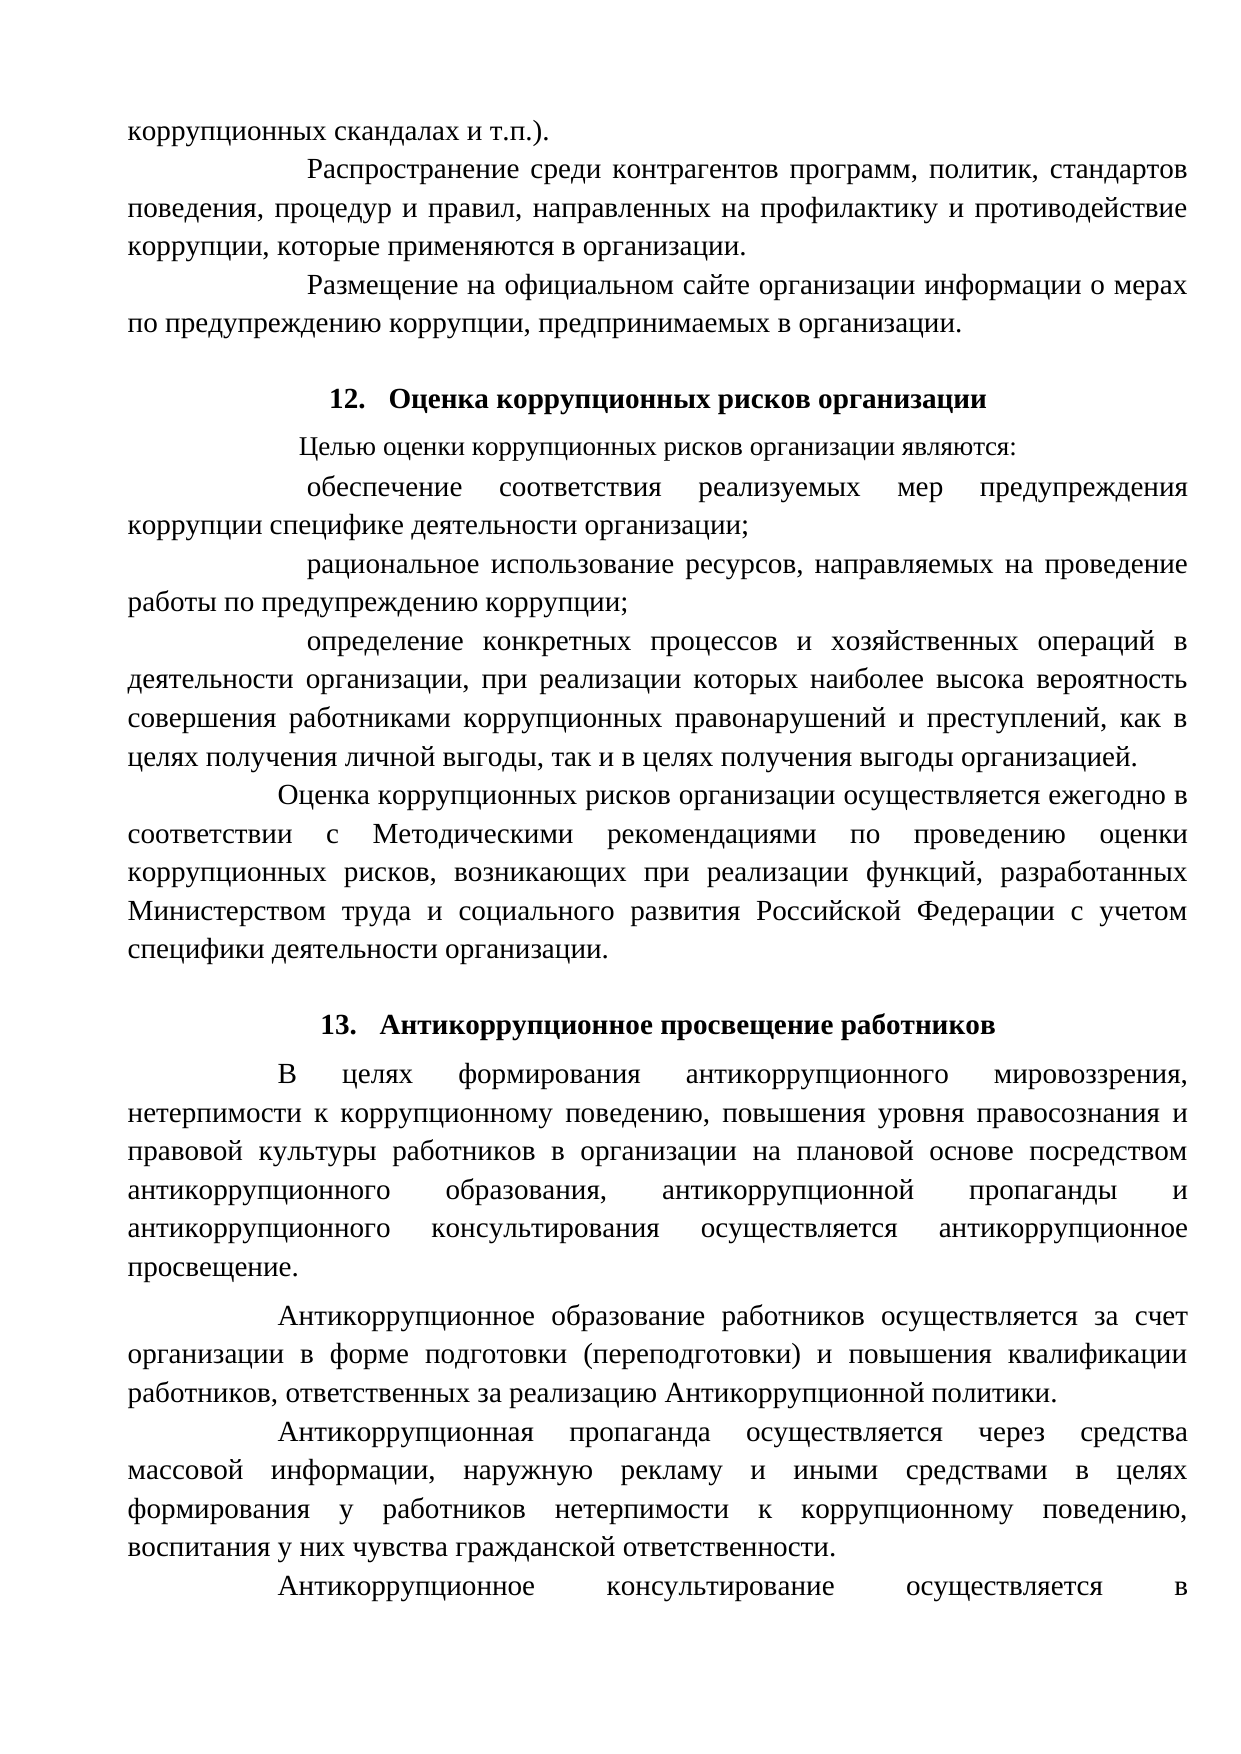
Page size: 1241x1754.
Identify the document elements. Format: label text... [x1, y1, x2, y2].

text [127, 113, 1188, 146]
text Антикоррупционная пропаганда осуществляется через средства массовой информации, наружную рекламу и иными средствами в целях формирования у работников нетерпимости к коррупционному поведению, воспитания у них чувства гражданской ответственности. [127, 1414, 1188, 1563]
text Оценка коррупционных рисков организации осуществляется ежегодно в соответствии с Методическими рекомендациями по проведению оценки коррупционных рисков, возникающих при реализации функций, разработанных Министерством труда и социального развития Российской Федерации с учетом специфики деятельности организации. [127, 777, 1188, 965]
text Распространение среди контрагентов программ, политик, стандартов поведения, процедур и правил, направленных на профилактику и противодействие коррупции, которые применяются в организации. [127, 151, 1188, 262]
text определение конкретных процессов и хозяйственных операций в деятельности организации, при реализации которых наиболее высока вероятность совершения работниками коррупционных правонарушений и преступлений, как в целях получения личной выгоды, так и в целях получения выгоды организацией. [127, 623, 1188, 772]
text Антикоррупционное образование работников осуществляется за счет организации в форме подготовки (переподготовки) и повышения квалификации работников, ответственных за реализацию Антикоррупционной политики. [127, 1298, 1188, 1409]
text В целях формирования антикоррупционного мировоззрения, нетерпимости к коррупционному поведению, повышения уровня правосознания и правовой культуры работников в организации на плановой основе посредством антикоррупционного образования, антикоррупционной пропаганды и антикоррупционного консультирования осуществляется антикоррупционное просвещение. [127, 1056, 1188, 1283]
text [127, 1568, 1188, 1601]
text Размещение на официальном сайте организации информации о мерах по предупреждению коррупции, предпринимаемых в организации. [127, 267, 1188, 339]
list Оценка коррупционных рисков организации [127, 381, 1188, 415]
text обеспечение соответствия реализуемых мер предупреждения коррупции специфике деятельности организации; [127, 469, 1188, 541]
list Антикоррупционное просвещение работников [127, 1007, 1188, 1041]
text рациональное использование ресурсов, направляемых на проведение работы по предупреждению коррупции; [127, 546, 1188, 618]
text Целью оценки коррупционных рисков организации являются: [127, 430, 1188, 461]
